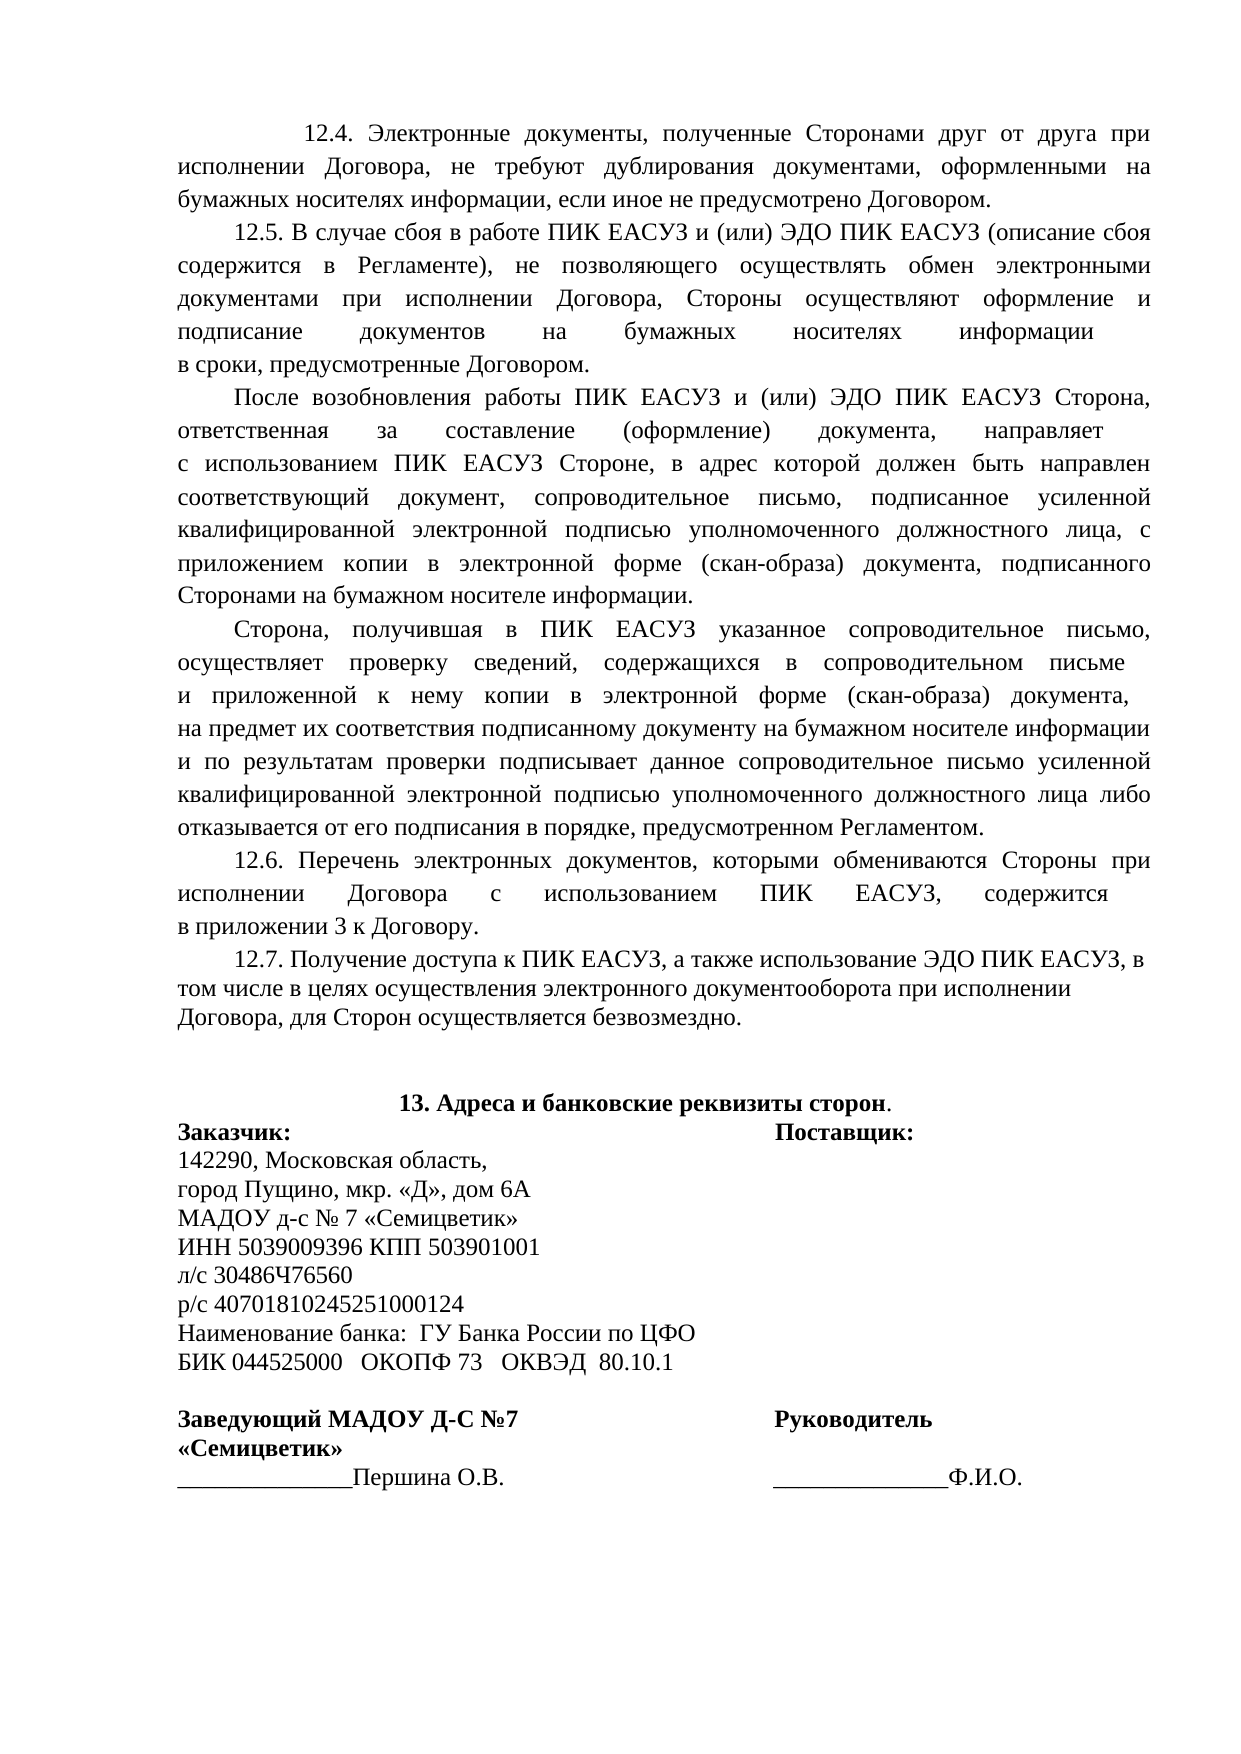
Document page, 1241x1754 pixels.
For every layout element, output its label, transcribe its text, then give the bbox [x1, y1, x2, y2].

text После возобновления работы ПИК ЕАСУЗ и (или) ЭДО ПИК ЕАСУЗ Сторона, ответственная за составление (оформление) документа, направляет с использованием ПИК ЕАСУЗ Стороне, в адрес которой должен быть направлен соответствующий документ, сопроводительное письмо, подписанное усиленной квалифицированной электронной подписью уполномоченного должностного лица, с приложением копии в электронной форме (скан-образа) документа, подписанного Сторонами на бумажном носителе информации. [177, 382, 1152, 609]
text л/с 30486Ч76560 [177, 1260, 1152, 1289]
text Заведующий МАДОУ Д-С №7 Руководитель [177, 1404, 1152, 1433]
text Сторона, получившая в ПИК ЕАСУЗ указанное сопроводительное письмо, осуществляет проверку сведений, содержащихся в сопроводительном письме и приложенной к нему копии в электронной форме (скан-образа) документа, на предмет их соответствия подписанному документу на бумажном носителе информации и по результатам проверки подписывает данное сопроводительное письмо усиленной квалифицированной электронной подписью уполномоченного должностного лица либо отказывается от его подписания в порядке, предусмотренном Регламентом. [177, 614, 1152, 841]
text МАДОУ д-с № 7 «Семицветик» [177, 1203, 1152, 1232]
text ______________Першина О.В. ______________Ф.И.О. [177, 1462, 1152, 1490]
text 13. Адреса и банковские реквизиты сторон. [325, 1088, 1152, 1117]
text 12.5. В случае сбоя в работе ПИК ЕАСУЗ и (или) ЭДО ПИК ЕАСУЗ (описание сбоя содержится в Регламенте), не позволяющего осуществлять обмен электронными документами при исполнении Договора, Стороны осуществляют оформление и подписание документов на бумажных носителях информации в сроки, предусмотренные Договором. [177, 217, 1152, 378]
text город Пущино, мкр. «Д», дом 6А [177, 1174, 1152, 1203]
text р/с 40701810245251000124 [177, 1289, 1152, 1318]
text ИНН 5039009396 КПП 503901001 [177, 1232, 1152, 1260]
text 12.4. Электронные документы, полученные Сторонами друг от друга при исполнении Договора, не требуют дублирования документами, оформленными на бумажных носителях информации, если иное не предусмотрено Договором. [177, 118, 1152, 213]
text Заказчик: Поставщик: [177, 1117, 1152, 1145]
text «Семицветик» [177, 1433, 1152, 1462]
text 12.7. Получение доступа к ПИК ЕАСУЗ, а также использование ЭДО ПИК ЕАСУЗ, в том числе в целях осуществления электронного документооборота при исполнении Договора, для Сторон осуществляется безвозмездно. [177, 944, 1152, 1030]
text Наименование банка: ГУ Банка России по ЦФО [177, 1318, 1152, 1347]
text БИК 044525000 ОКОПФ 73 ОКВЭД 80.10.1 [177, 1347, 1152, 1375]
text 142290, Московская область, [177, 1145, 1152, 1174]
text 12.6. Перечень электронных документов, которыми обмениваются Стороны при исполнении Договора с использованием ПИК ЕАСУЗ, содержится в приложении 3 к Договору. [177, 845, 1152, 940]
